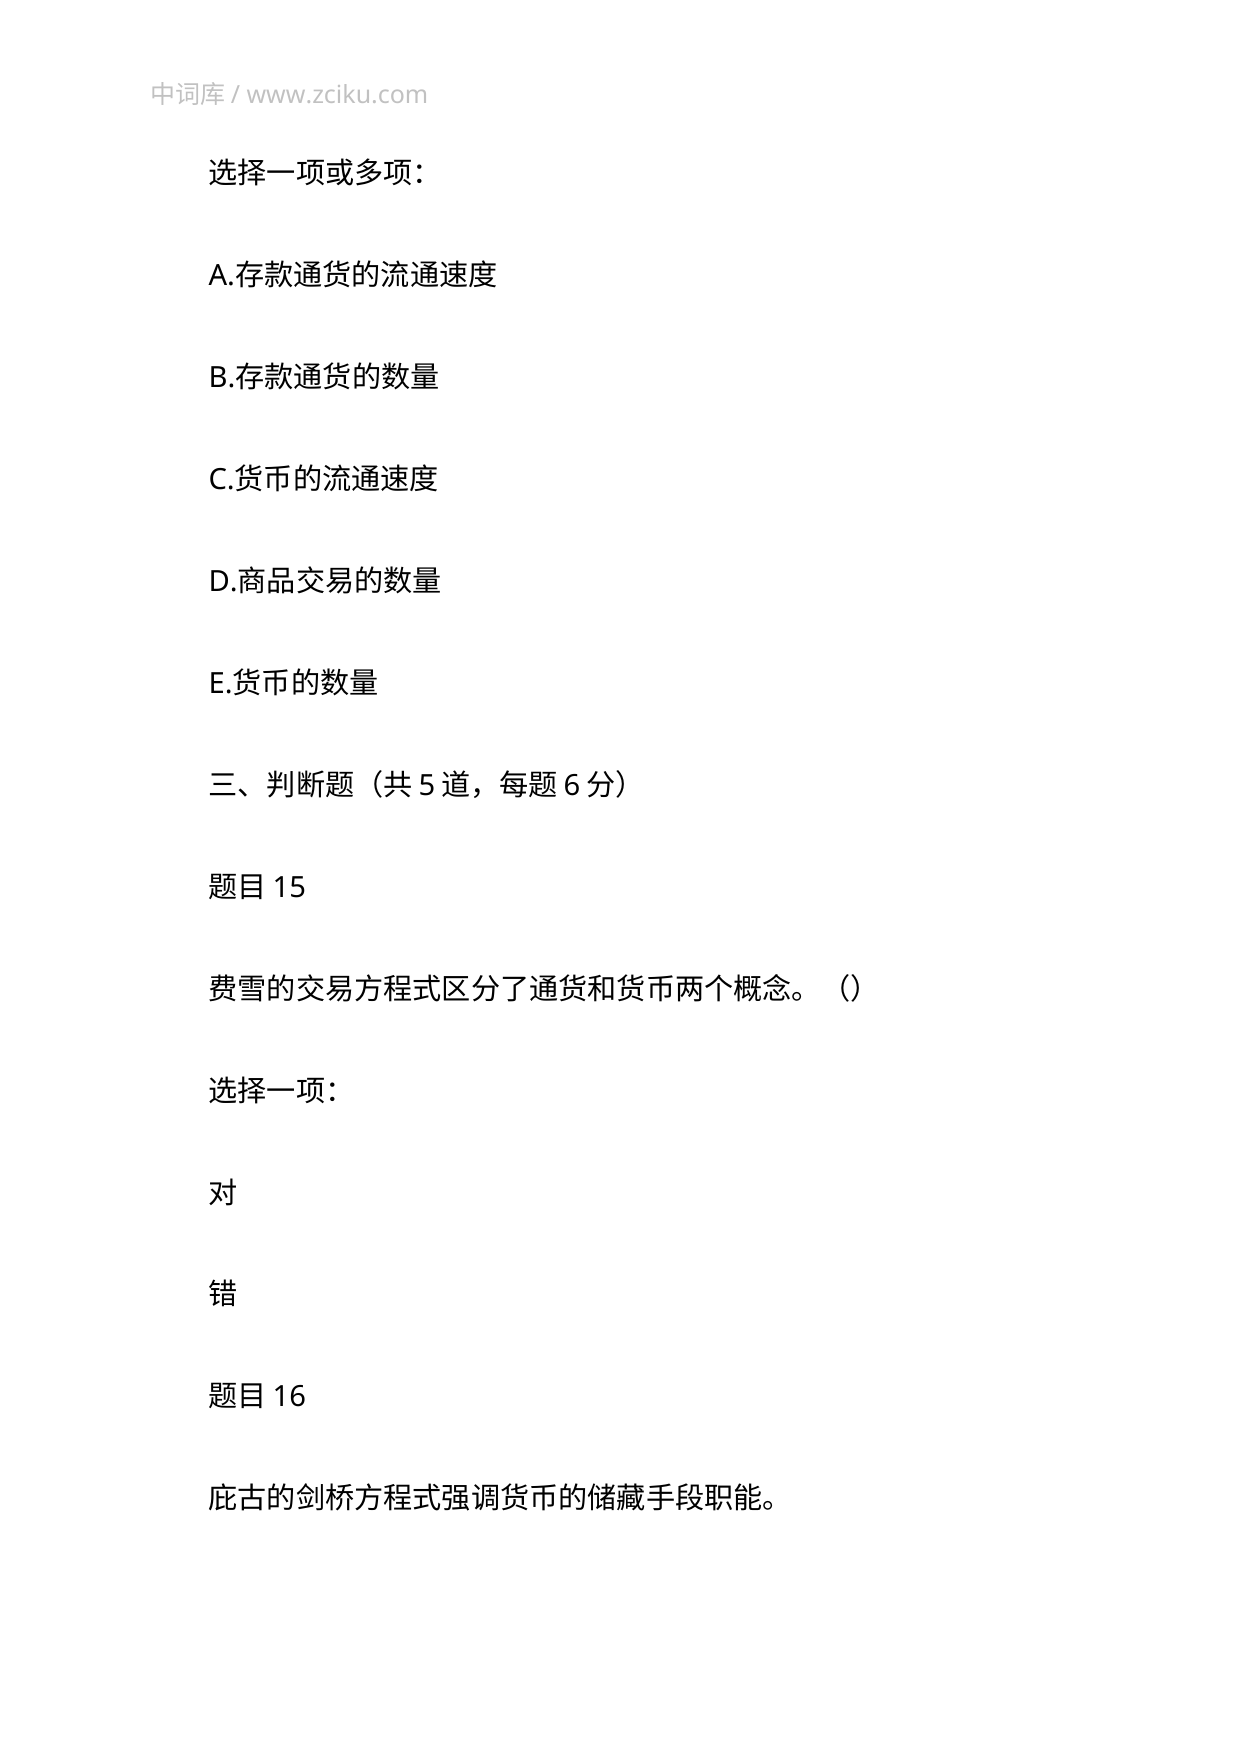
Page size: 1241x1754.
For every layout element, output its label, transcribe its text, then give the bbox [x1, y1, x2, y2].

text 题目16 [150, 1373, 1090, 1415]
text 庇古的剑桥方程式强调货币的储藏手段职能。 [150, 1475, 1090, 1517]
text 错 [150, 1271, 1090, 1313]
text E.货币的数量 [150, 660, 1090, 702]
text C.货币的流通速度 [150, 456, 1090, 498]
text 三、判断题（共5道，每题6分） [150, 762, 1090, 804]
text 费雪的交易方程式区分了通货和货币两个概念。（） [150, 966, 1090, 1008]
text B.存款通货的数量 [150, 354, 1090, 396]
text D.商品交易的数量 [150, 558, 1090, 600]
text A.存款通货的流通速度 [150, 252, 1090, 294]
text 题目15 [150, 864, 1090, 906]
text 选择一项： [150, 1067, 1090, 1110]
text 对 [150, 1169, 1090, 1211]
text 选择一项或多项： [150, 150, 1090, 192]
